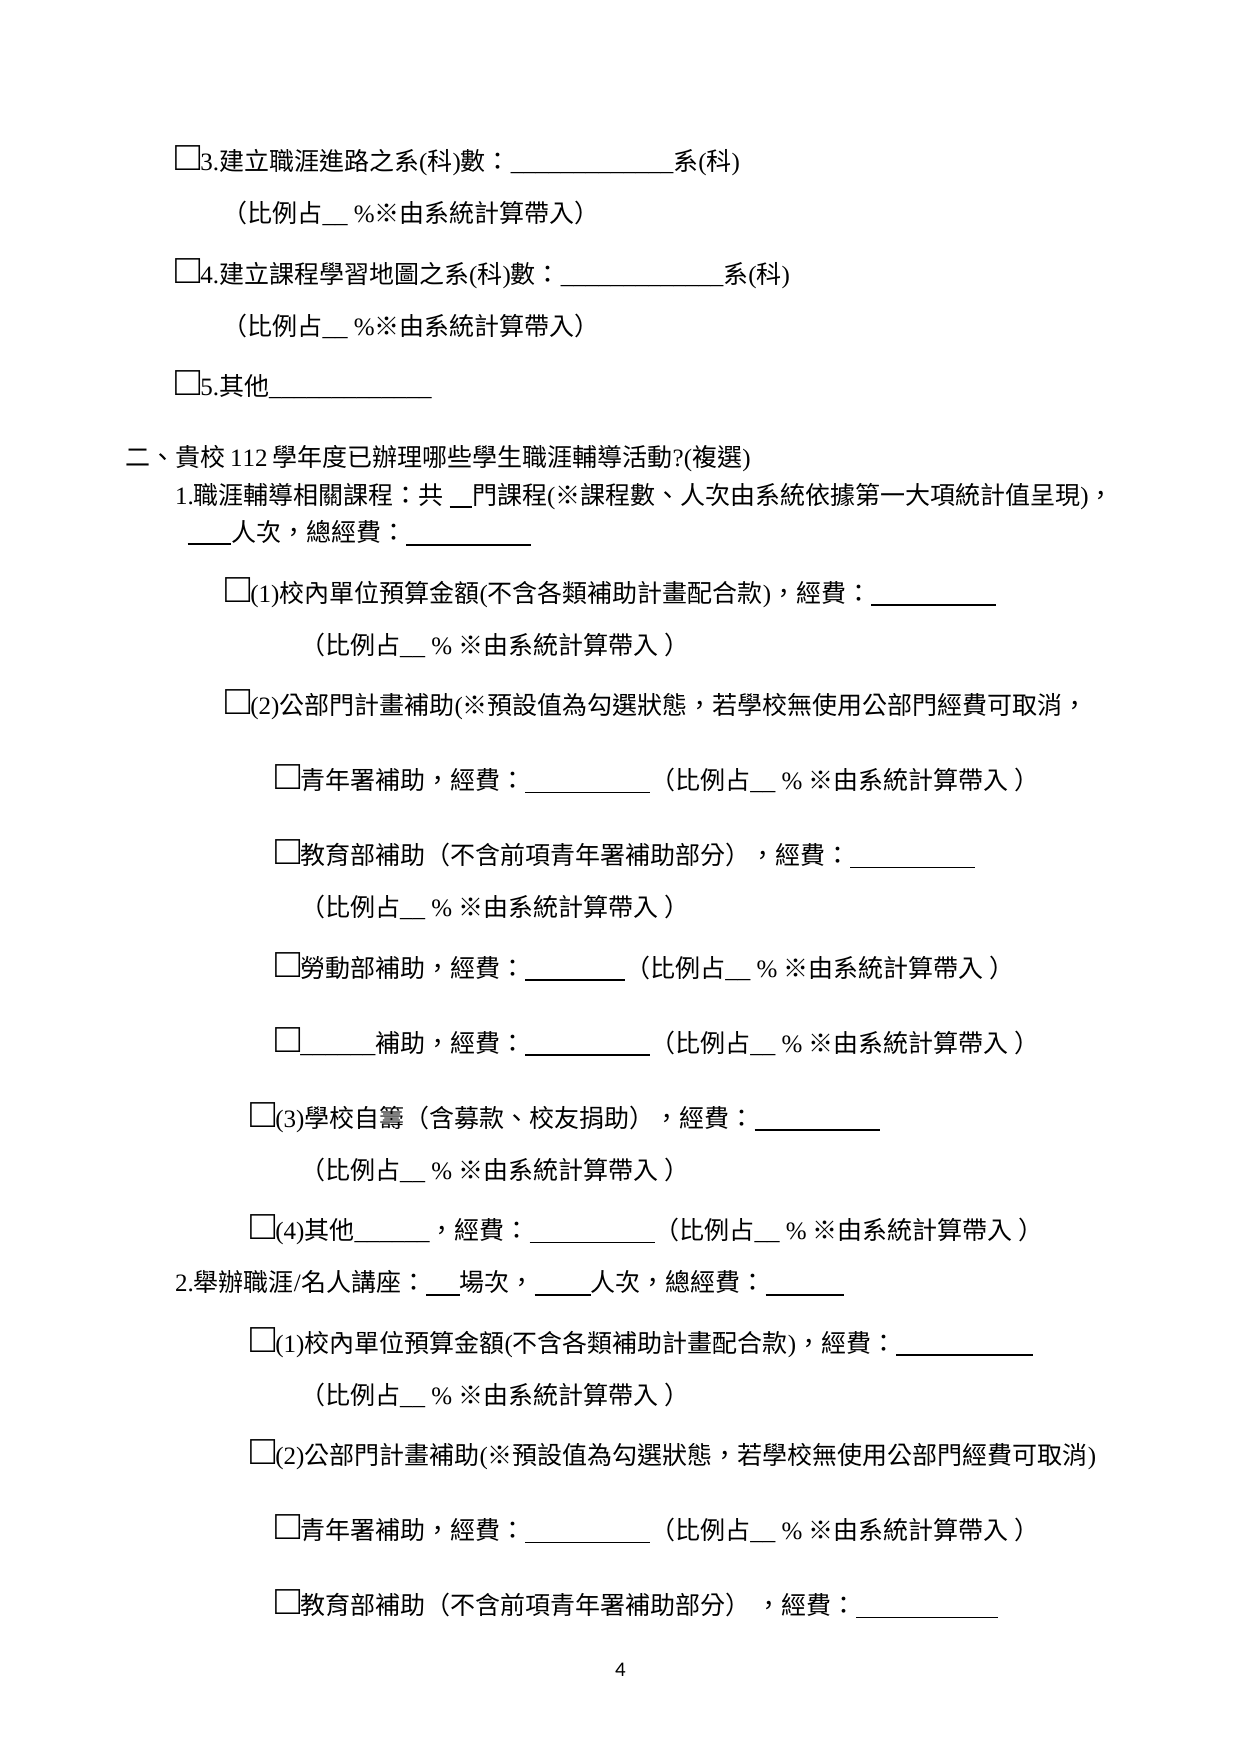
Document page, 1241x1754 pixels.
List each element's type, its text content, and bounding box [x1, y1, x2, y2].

text （比例占__ % ※由系統計算帶入 ） [300, 1374, 1165, 1412]
text □5.其他_____________ [175, 343, 1165, 418]
text □勞動部補助，經費： （比例占__ % ※由系統計算帶入 ） [275, 924, 1165, 999]
text □(1)校內單位預算金額(不含各類補助計畫配合款)，經費： [250, 1299, 1165, 1374]
text □(2)公部門計畫補助(※預設值為勾選狀態，若學校無使用公部門經費可取消， [225, 662, 1165, 737]
text □教育部補助（不含前項青年署補助部分），經費： [275, 812, 1165, 887]
text □青年署補助，經費： （比例占__ % ※由系統計算帶入 ） [275, 1487, 1165, 1562]
text （比例占__ % ※由系統計算帶入 ） [300, 887, 1165, 924]
text （比例占__ % ※由系統計算帶入 ） [300, 624, 1165, 662]
text □4.建立課程學習地圖之系(科)數：_____________系(科) [175, 231, 1165, 306]
text （比例占__ % ※由系統計算帶入 ） [300, 1149, 1165, 1187]
text □(3)學校自籌（含募款、校友捐助），經費： [250, 1074, 1165, 1149]
text □(2)公部門計畫補助(※預設值為勾選狀態，若學校無使用公部門經費可取消) [250, 1412, 1165, 1487]
text 二、貴校112學年度已辦理哪些學生職涯輔導活動?(複選) [125, 437, 1165, 474]
text □(4)其他______，經費： （比例占__ % ※由系統計算帶入 ） [250, 1187, 1165, 1262]
text （比例占__ %※由系統計算帶入） [222, 306, 1165, 343]
text 1.職涯輔導相關課程：共 門課程(※課程數、人次由系統依據第一大項統計值呈現)， [175, 474, 1165, 512]
text □(1)校內單位預算金額(不含各類補助計畫配合款)，經費： [225, 549, 1165, 624]
text □______補助，經費： （比例占__ % ※由系統計算帶入 ） [275, 999, 1165, 1074]
text □3.建立職涯進路之系(科)數：_____________系(科) [175, 118, 1165, 193]
text □青年署補助，經費： （比例占__ % ※由系統計算帶入 ） [275, 737, 1165, 812]
text □教育部補助（不含前項青年署補助部分） ，經費： [275, 1562, 1165, 1637]
text 人次，總經費： [175, 512, 1165, 549]
text 2.舉辦職涯/名人講座： 場次， 人次，總經費： [175, 1262, 1165, 1299]
text （比例占__ %※由系統計算帶入） [222, 193, 1165, 231]
